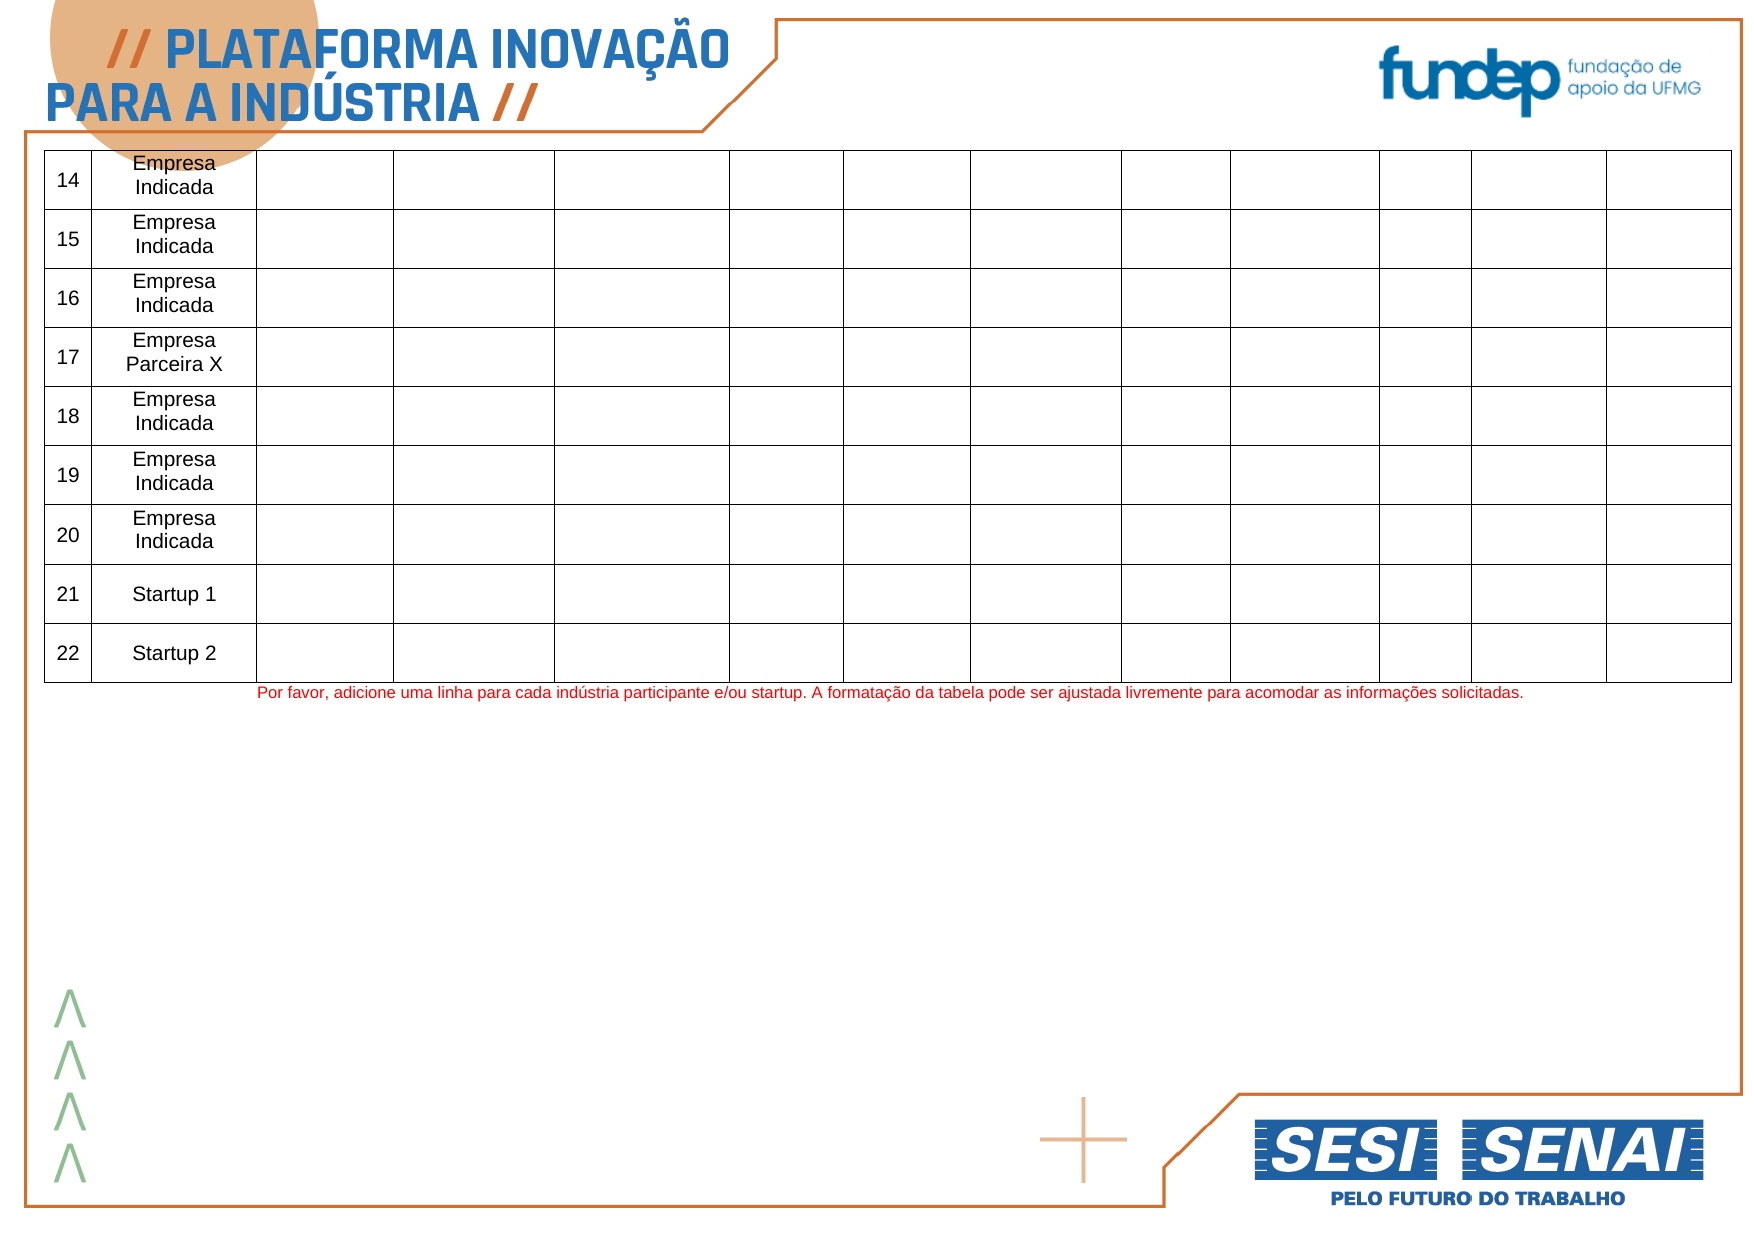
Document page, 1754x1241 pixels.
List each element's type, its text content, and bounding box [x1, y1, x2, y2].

table_cell [1231, 624, 1379, 682]
table_cell [394, 624, 554, 682]
table_cell [1472, 210, 1606, 268]
table_cell [844, 387, 970, 445]
table_cell [1122, 446, 1230, 504]
table_cell [971, 624, 1121, 682]
table_cell 18 [45, 387, 91, 445]
table_cell 16 [45, 269, 91, 327]
table_cell 22 [45, 624, 91, 682]
table_cell [394, 151, 554, 209]
table_cell [257, 387, 393, 445]
table_cell [730, 328, 843, 386]
table_cell [1122, 151, 1230, 209]
table_cell [555, 328, 729, 386]
table_cell [1472, 328, 1606, 386]
table_cell [1472, 624, 1606, 682]
table_cell [971, 328, 1121, 386]
table_cell [730, 387, 843, 445]
table_cell [971, 446, 1121, 504]
table_cell 19 [45, 446, 91, 504]
table_cell [1607, 565, 1731, 622]
table_cell [1380, 269, 1471, 327]
table_cell [1231, 446, 1379, 504]
table_cell [555, 151, 729, 209]
table_cell [257, 269, 393, 327]
table_cell [1122, 624, 1230, 682]
table_cell [730, 210, 843, 268]
table_cell [1231, 210, 1379, 268]
table_cell Empresa Indicada [92, 446, 256, 504]
table_cell [394, 565, 554, 622]
table_cell [844, 269, 970, 327]
table_cell Startup 2 [92, 624, 256, 682]
table_cell Empresa Parceira X [92, 328, 256, 386]
table_cell [257, 151, 393, 209]
table_cell [730, 446, 843, 504]
table_cell [844, 505, 970, 563]
table_cell Empresa Indicada [92, 151, 256, 209]
table_cell Empresa Indicada [92, 505, 256, 563]
table_cell 21 [45, 565, 91, 622]
table_cell [555, 446, 729, 504]
table_cell [730, 505, 843, 563]
table_cell [1607, 210, 1731, 268]
table_cell [844, 565, 970, 622]
table_cell 14 [45, 151, 91, 209]
table_cell [1472, 505, 1606, 563]
table_cell [1380, 624, 1471, 682]
table_cell [555, 210, 729, 268]
table_cell [394, 387, 554, 445]
table_cell [1122, 269, 1230, 327]
table_cell [257, 565, 393, 622]
table_cell [971, 565, 1121, 622]
table_cell [555, 624, 729, 682]
table_cell [555, 387, 729, 445]
table_cell [1472, 151, 1606, 209]
table_cell [730, 624, 843, 682]
table_cell [1122, 565, 1230, 622]
table_cell [1607, 151, 1731, 209]
table_cell [1380, 151, 1471, 209]
table_cell [1380, 328, 1471, 386]
table_cell [555, 269, 729, 327]
table_cell 20 [45, 505, 91, 563]
table_cell [1231, 505, 1379, 563]
table_cell [394, 210, 554, 268]
table_cell [1380, 446, 1471, 504]
table_cell [1231, 269, 1379, 327]
table_cell [1607, 505, 1731, 563]
table_cell [730, 565, 843, 622]
table_cell [257, 446, 393, 504]
table_cell [1380, 210, 1471, 268]
table_cell [1380, 505, 1471, 563]
table_cell [394, 328, 554, 386]
table_cell [1472, 269, 1606, 327]
table_cell [394, 446, 554, 504]
table_cell [1607, 269, 1731, 327]
table_cell [555, 565, 729, 622]
table_cell [844, 151, 970, 209]
text Por favor, adicione uma linha para cada indústria participante e/ou startup. A formatação da tabela pode ser ajustada livremente para acomodar as informações solicitadas. [177, 683, 1604, 702]
table_cell Startup 1 [92, 565, 256, 622]
table_cell [844, 210, 970, 268]
table_cell [1607, 624, 1731, 682]
table_cell [1472, 446, 1606, 504]
table_cell Empresa Indicada [92, 387, 256, 445]
table_cell [971, 387, 1121, 445]
table_cell [257, 328, 393, 386]
table_cell [971, 151, 1121, 209]
table_cell [1231, 565, 1379, 622]
table_cell [844, 328, 970, 386]
table_cell [1380, 565, 1471, 622]
table_cell [1607, 446, 1731, 504]
table_cell [394, 269, 554, 327]
table_cell [1231, 328, 1379, 386]
table_cell [394, 505, 554, 563]
table_cell [730, 269, 843, 327]
table_cell [1380, 387, 1471, 445]
table_cell [1122, 505, 1230, 563]
table_cell [1231, 151, 1379, 209]
table_cell 15 [45, 210, 91, 268]
table_cell Empresa Indicada [92, 210, 256, 268]
table_cell [1231, 387, 1379, 445]
table_cell [1122, 328, 1230, 386]
table_cell [971, 505, 1121, 563]
table_cell [730, 151, 843, 209]
table_cell [971, 210, 1121, 268]
table_cell [1122, 387, 1230, 445]
table_cell [257, 624, 393, 682]
table_cell [555, 505, 729, 563]
table_cell [1607, 387, 1731, 445]
table_cell [257, 210, 393, 268]
table_cell 17 [45, 328, 91, 386]
table_cell Empresa Indicada [92, 269, 256, 327]
table_cell [1607, 328, 1731, 386]
table_cell [1122, 210, 1230, 268]
table_cell [844, 624, 970, 682]
table_cell [844, 446, 970, 504]
table_cell [257, 505, 393, 563]
table_cell [1472, 565, 1606, 622]
table_cell [1472, 387, 1606, 445]
picture [5, 0, 1754, 1228]
table_cell [971, 269, 1121, 327]
